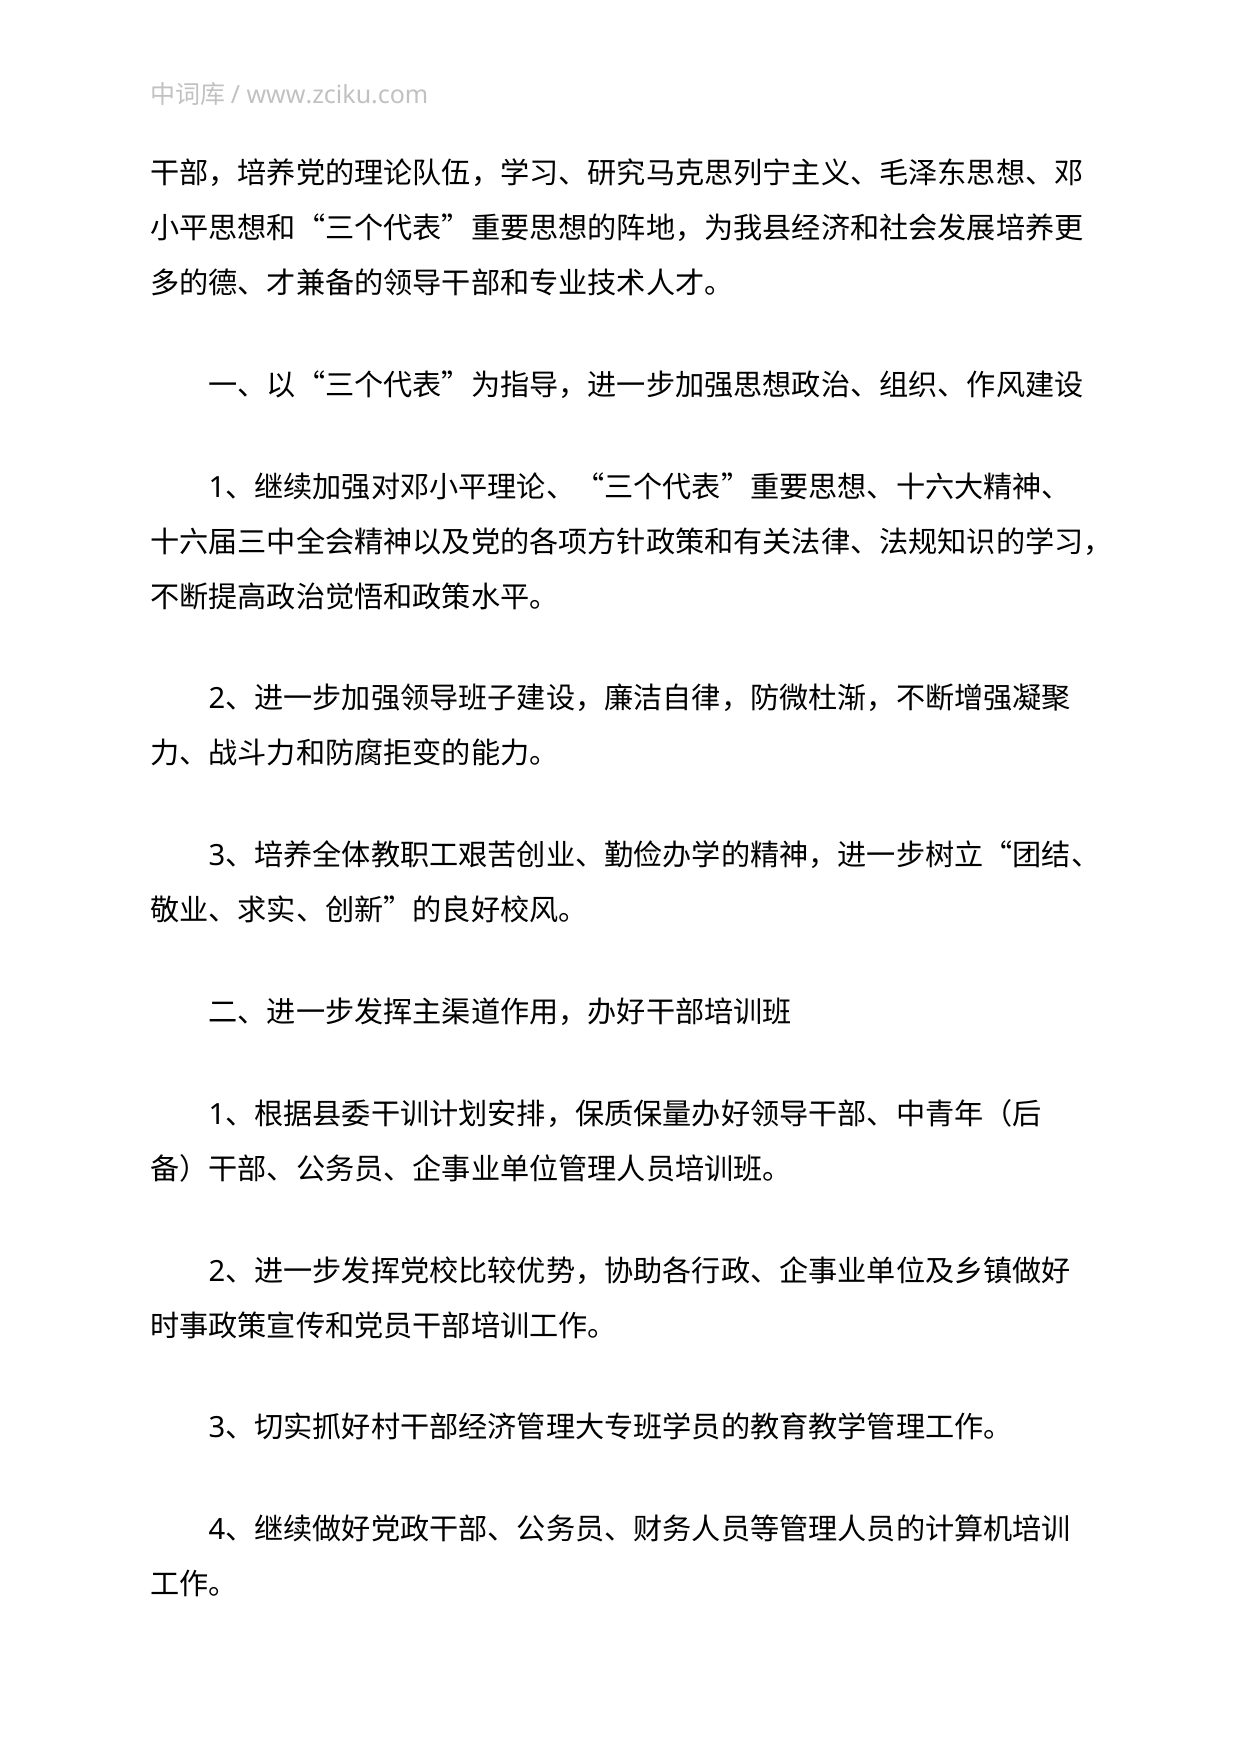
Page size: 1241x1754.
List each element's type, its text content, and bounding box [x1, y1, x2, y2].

text 3、培养全体教职工艰苦创业、勤俭办学的精神，进一步树立“团结、敬业、求实、创新”的良好校风。 [150, 832, 1090, 929]
text 二、进一步发挥主渠道作用，办好干部培训班 [150, 988, 1090, 1031]
text 1、继续加强对邓小平理论、“三个代表”重要思想、十六大精神、十六届三中全会精神以及党的各项方针政策和有关法律、法规知识的学习，不断提高政治觉悟和政策水平。 [150, 463, 1090, 616]
text 3、切实抓好村干部经济管理大专班学员的教育教学管理工作。 [150, 1404, 1090, 1446]
text 1、根据县委干训计划安排，保质保量办好领导干部、中青年（后备）干部、公务员、企事业单位管理人员培训班。 [150, 1090, 1090, 1188]
text 2、进一步加强领导班子建设，廉洁自律，防微杜渐，不断增强凝聚力、战斗力和防腐拒变的能力。 [150, 675, 1090, 772]
text 2、进一步发挥党校比较优势，协助各行政、企事业单位及乡镇做好时事政策宣传和党员干部培训工作。 [150, 1247, 1090, 1344]
text 4、继续做好党政干部、公务员、财务人员等管理人员的计算机培训工作。 [150, 1506, 1090, 1603]
text 一、以“三个代表”为指导，进一步加强思想政治、组织、作风建设 [150, 362, 1090, 404]
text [150, 150, 1090, 302]
